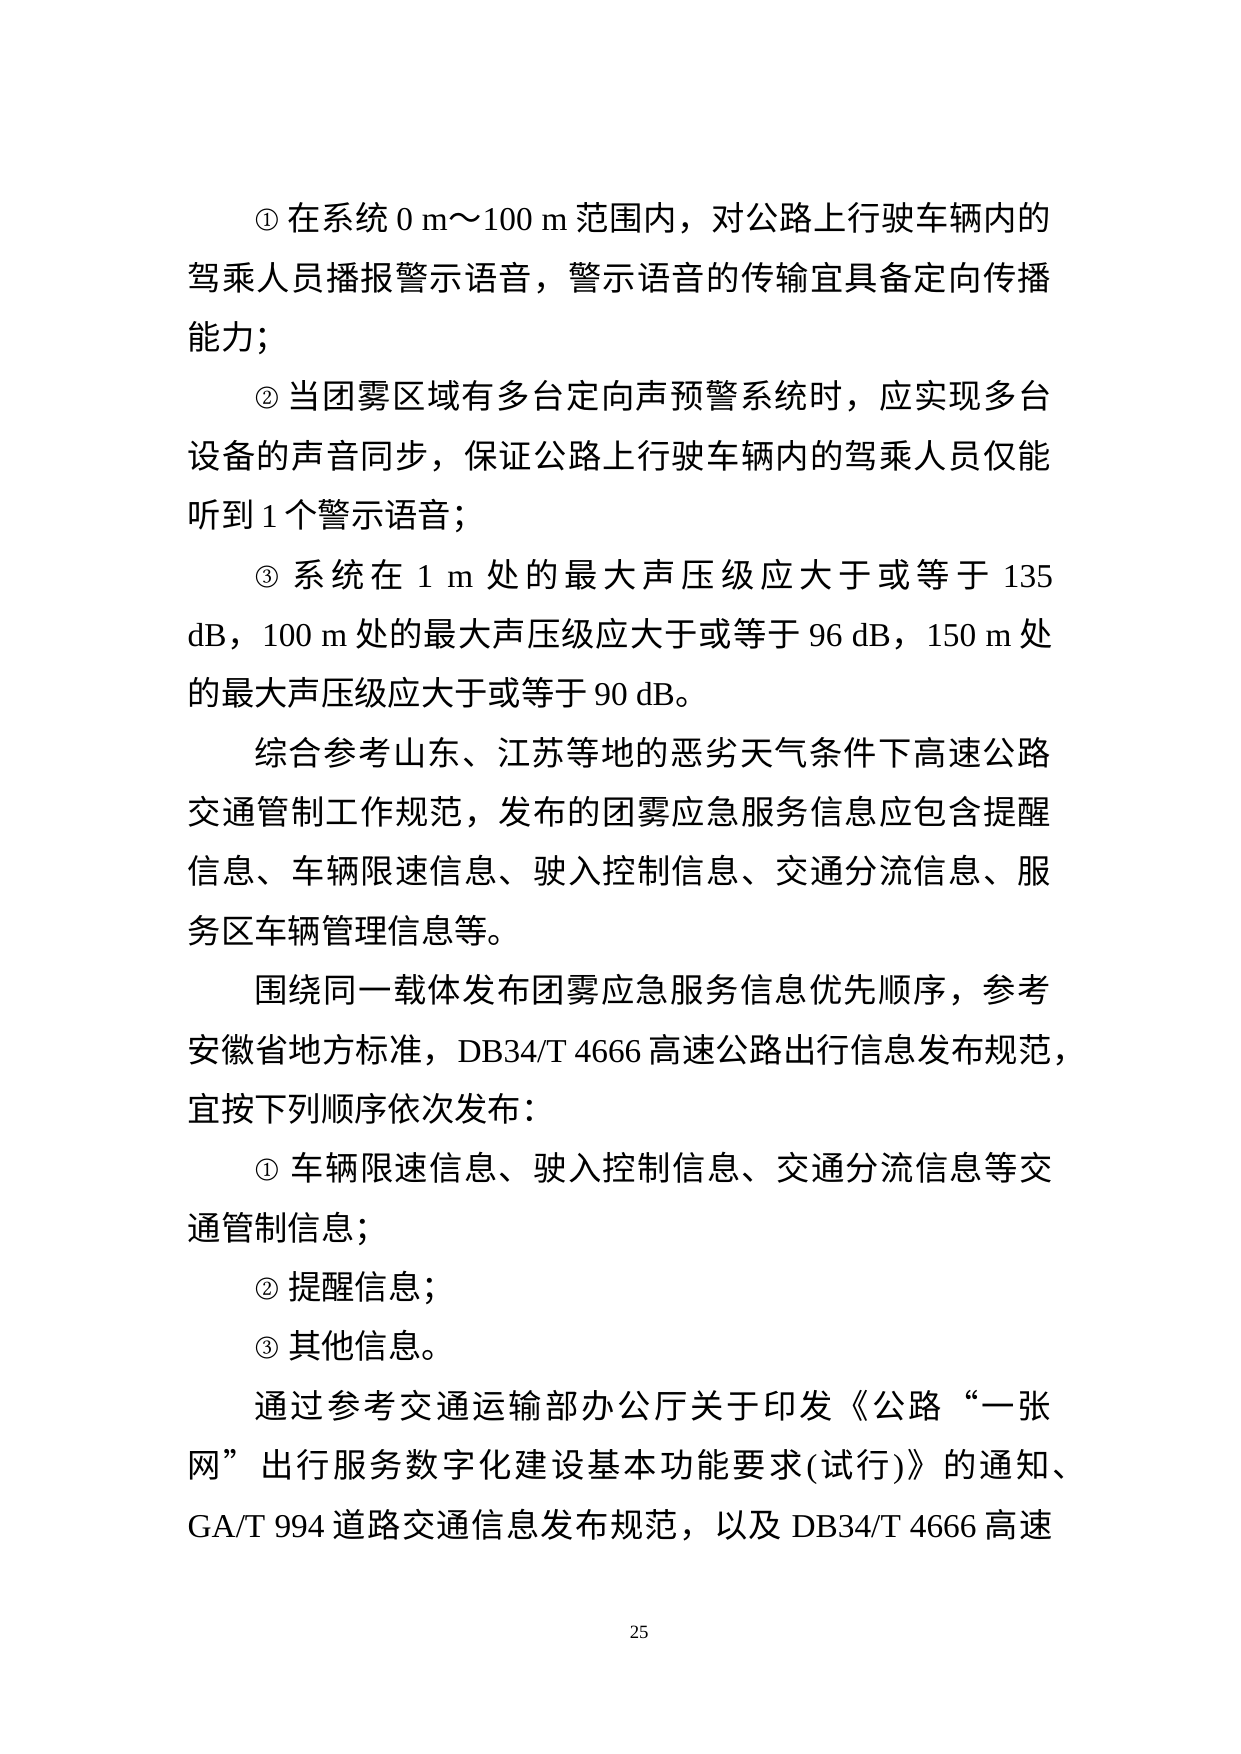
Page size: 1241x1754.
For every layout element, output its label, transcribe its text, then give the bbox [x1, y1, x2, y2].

text ③系统在1 m处的最大声压级应大于或等于135 dB，100 m处的最大声压级应大于或等于96 dB，150 m处的最大声压级应大于或等于90 dB。 [187, 539, 1053, 718]
text ①在系统0 m～100 m范围内，对公路上行驶车辆内的驾乘人员播报警示语音，警示语音的传输宜具备定向传播能力； [187, 183, 1053, 361]
text ② 提醒信息； [187, 1252, 1053, 1311]
text 综合参考山东、江苏等地的恶劣天气条件下高速公路交通管制工作规范，发布的团雾应急服务信息应包含提醒信息、车辆限速信息、驶入控制信息、交通分流信息、服务区车辆管理信息等。 [187, 718, 1053, 955]
text ②当团雾区域有多台定向声预警系统时，应实现多台设备的声音同步，保证公路上行驶车辆内的驾乘人员仅能听到1个警示语音； [187, 361, 1053, 539]
text 围绕同一载体发布团雾应急服务信息优先顺序，参考安徽省地方标准，DB34/T 4666高速公路出行信息发布规范，宜按下列顺序依次发布： [187, 955, 1053, 1133]
text ① 车辆限速信息、驶入控制信息、交通分流信息等交通管制信息； [187, 1133, 1053, 1252]
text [187, 1371, 1053, 1549]
text ③ 其他信息。 [187, 1311, 1053, 1371]
